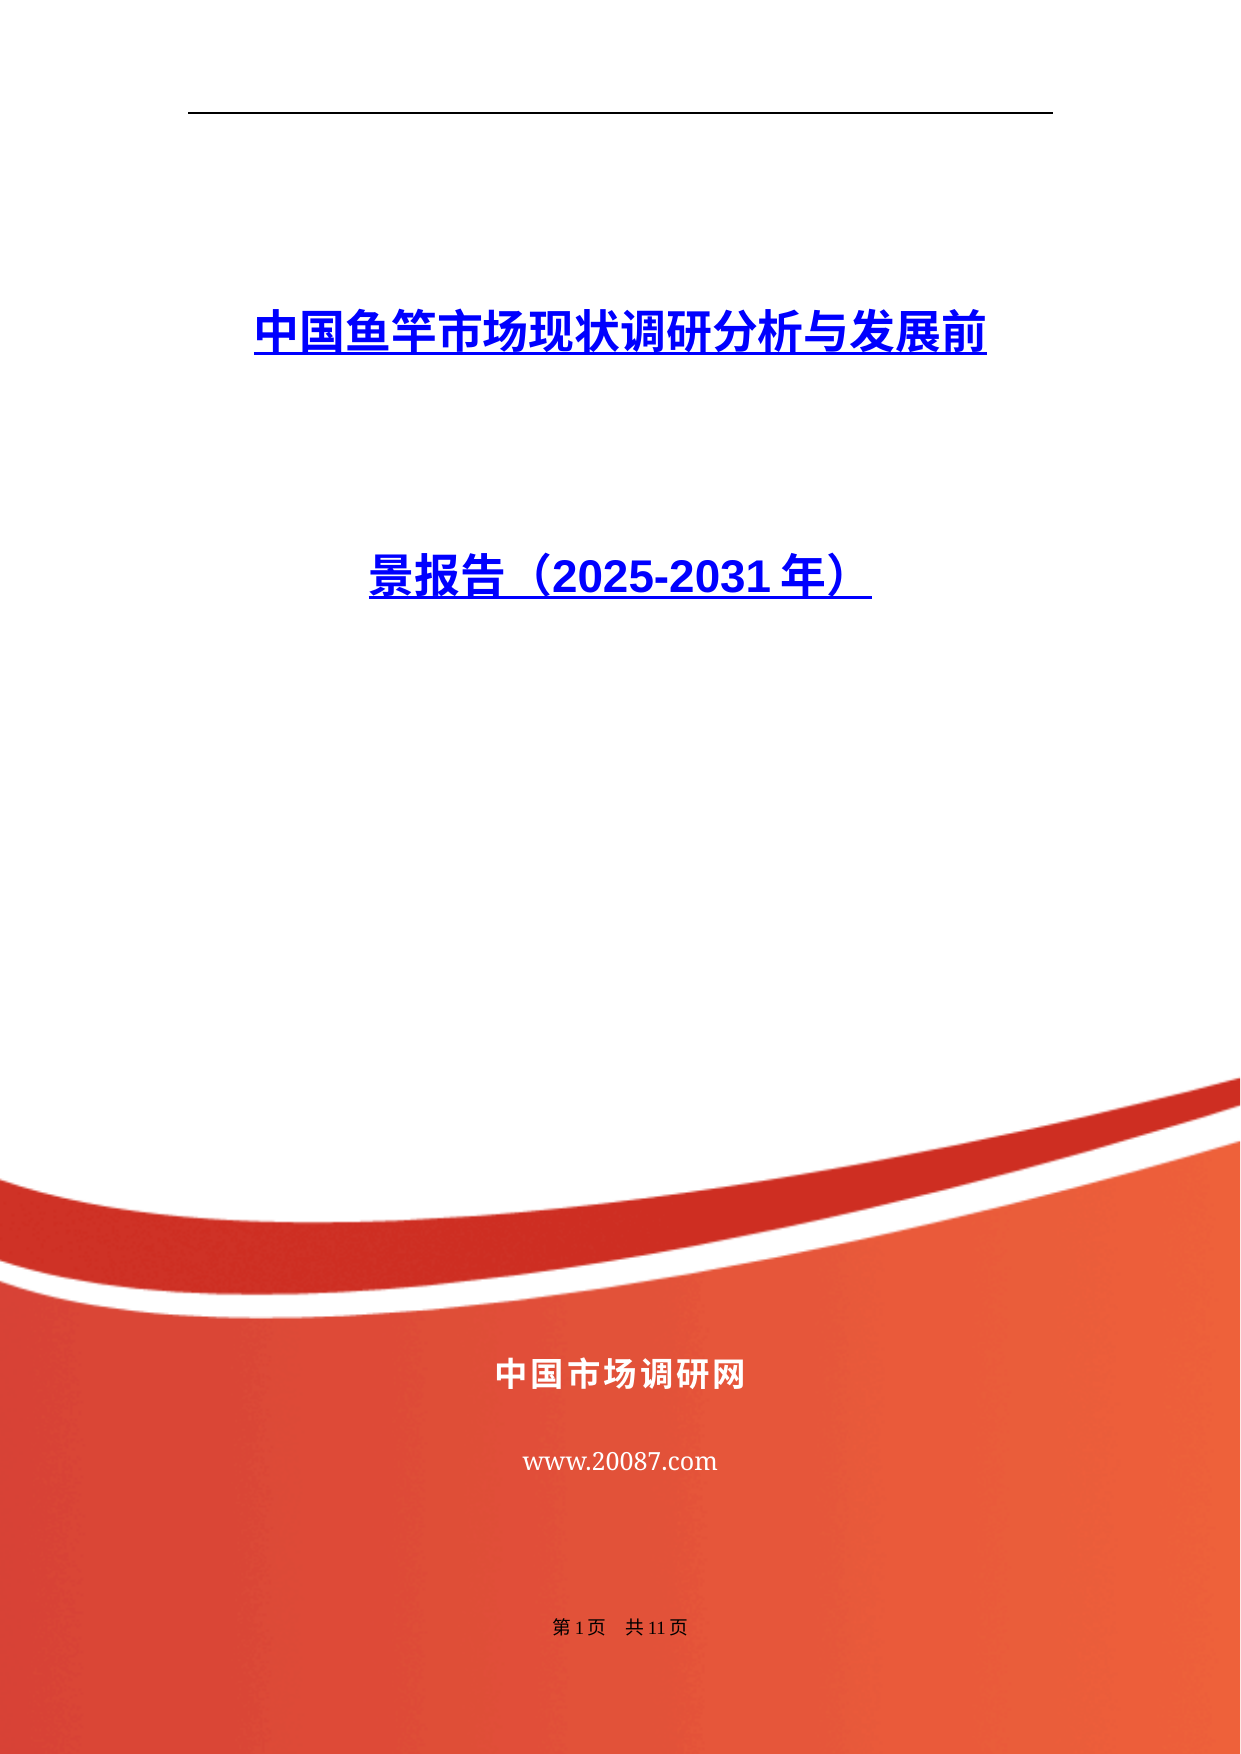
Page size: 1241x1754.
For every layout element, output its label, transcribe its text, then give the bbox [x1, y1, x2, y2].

subtitle 中国市场调研网 [187, 1339, 1053, 1404]
text www.20087.com [187, 1428, 1053, 1493]
table_header 中国鱼竿市场现状调研分析与发展前景报告（2025-2031年） [188, 207, 1053, 773]
picture [0, 1006, 1241, 1754]
